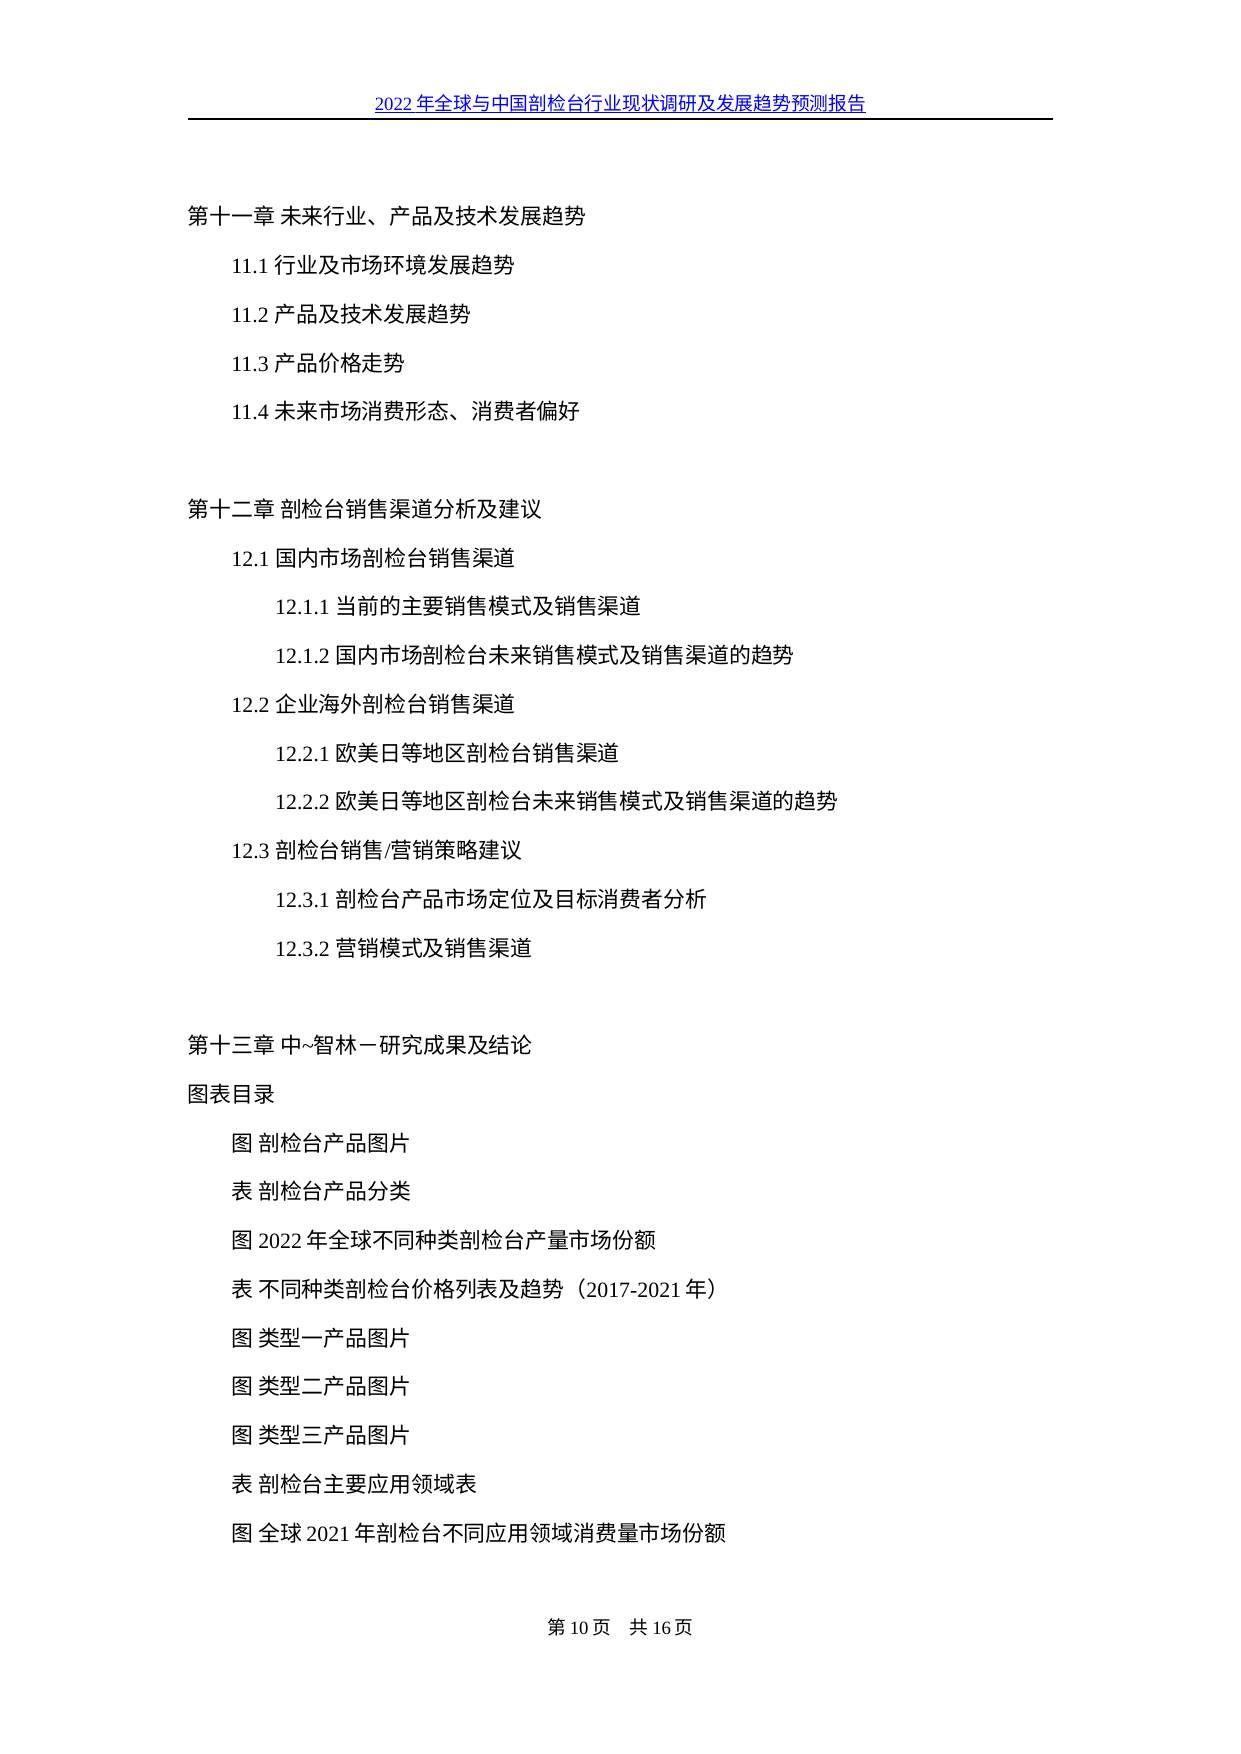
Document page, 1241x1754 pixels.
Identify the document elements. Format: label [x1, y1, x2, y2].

text [187, 150, 1053, 1548]
